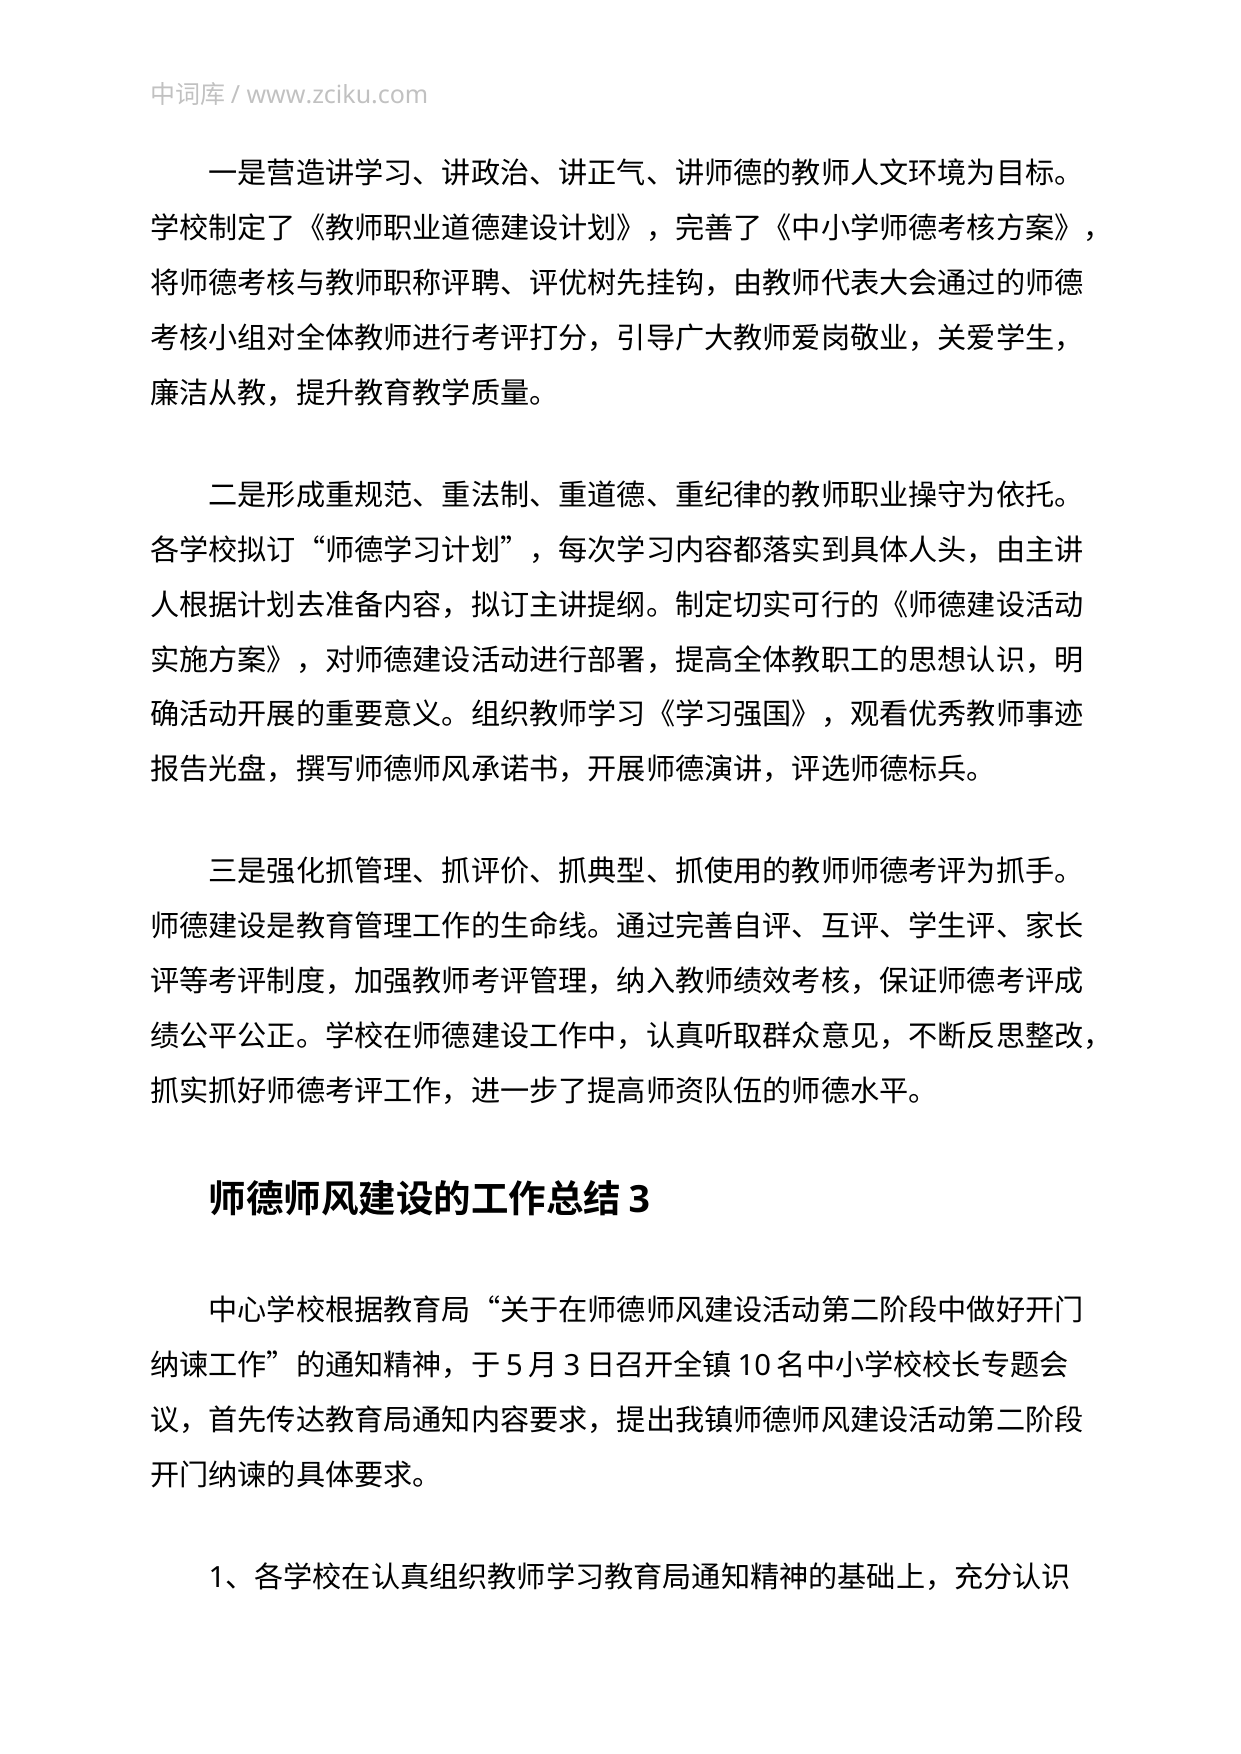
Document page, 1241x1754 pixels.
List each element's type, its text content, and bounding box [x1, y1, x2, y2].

text 一是营造讲学习、讲政治、讲正气、讲师德的教师人文环境为目标。学校制定了《教师职业道德建设计划》，完善了《中小学师德考核方案》，将师德考核与教师职称评聘、评优树先挂钩，由教师代表大会通过的师德考核小组对全体教师进行考评打分，引导广大教师爱岗敬业，关爱学生，廉洁从教，提升教育教学质量。 [150, 150, 1090, 412]
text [150, 1553, 1090, 1596]
text 师德师风建设的工作总结3 [150, 1169, 1090, 1223]
text 二是形成重规范、重法制、重道德、重纪律的教师职业操守为依托。各学校拟订“师德学习计划”，每次学习内容都落实到具体人头，由主讲人根据计划去准备内容，拟订主讲提纲。制定切实可行的《师德建设活动实施方案》，对师德建设活动进行部署，提高全体教职工的思想认识，明确活动开展的重要意义。组织教师学习《学习强国》，观看优秀教师事迹报告光盘，撰写师德师风承诺书，开展师德演讲，评选师德标兵。 [150, 471, 1090, 788]
text 三是强化抓管理、抓评价、抓典型、抓使用的教师师德考评为抓手。师德建设是教育管理工作的生命线。通过完善自评、互评、学生评、家长评等考评制度，加强教师考评管理，纳入教师绩效考核，保证师德考评成绩公平公正。学校在师德建设工作中，认真听取群众意见，不断反思整改，抓实抓好师德考评工作，进一步了提高师资队伍的师德水平。 [150, 848, 1090, 1109]
text 中心学校根据教育局“关于在师德师风建设活动第二阶段中做好开门纳谏工作”的通知精神，于5月3日召开全镇10名中小学校校长专题会议，首先传达教育局通知内容要求，提出我镇师德师风建设活动第二阶段开门纳谏的具体要求。 [150, 1287, 1090, 1494]
